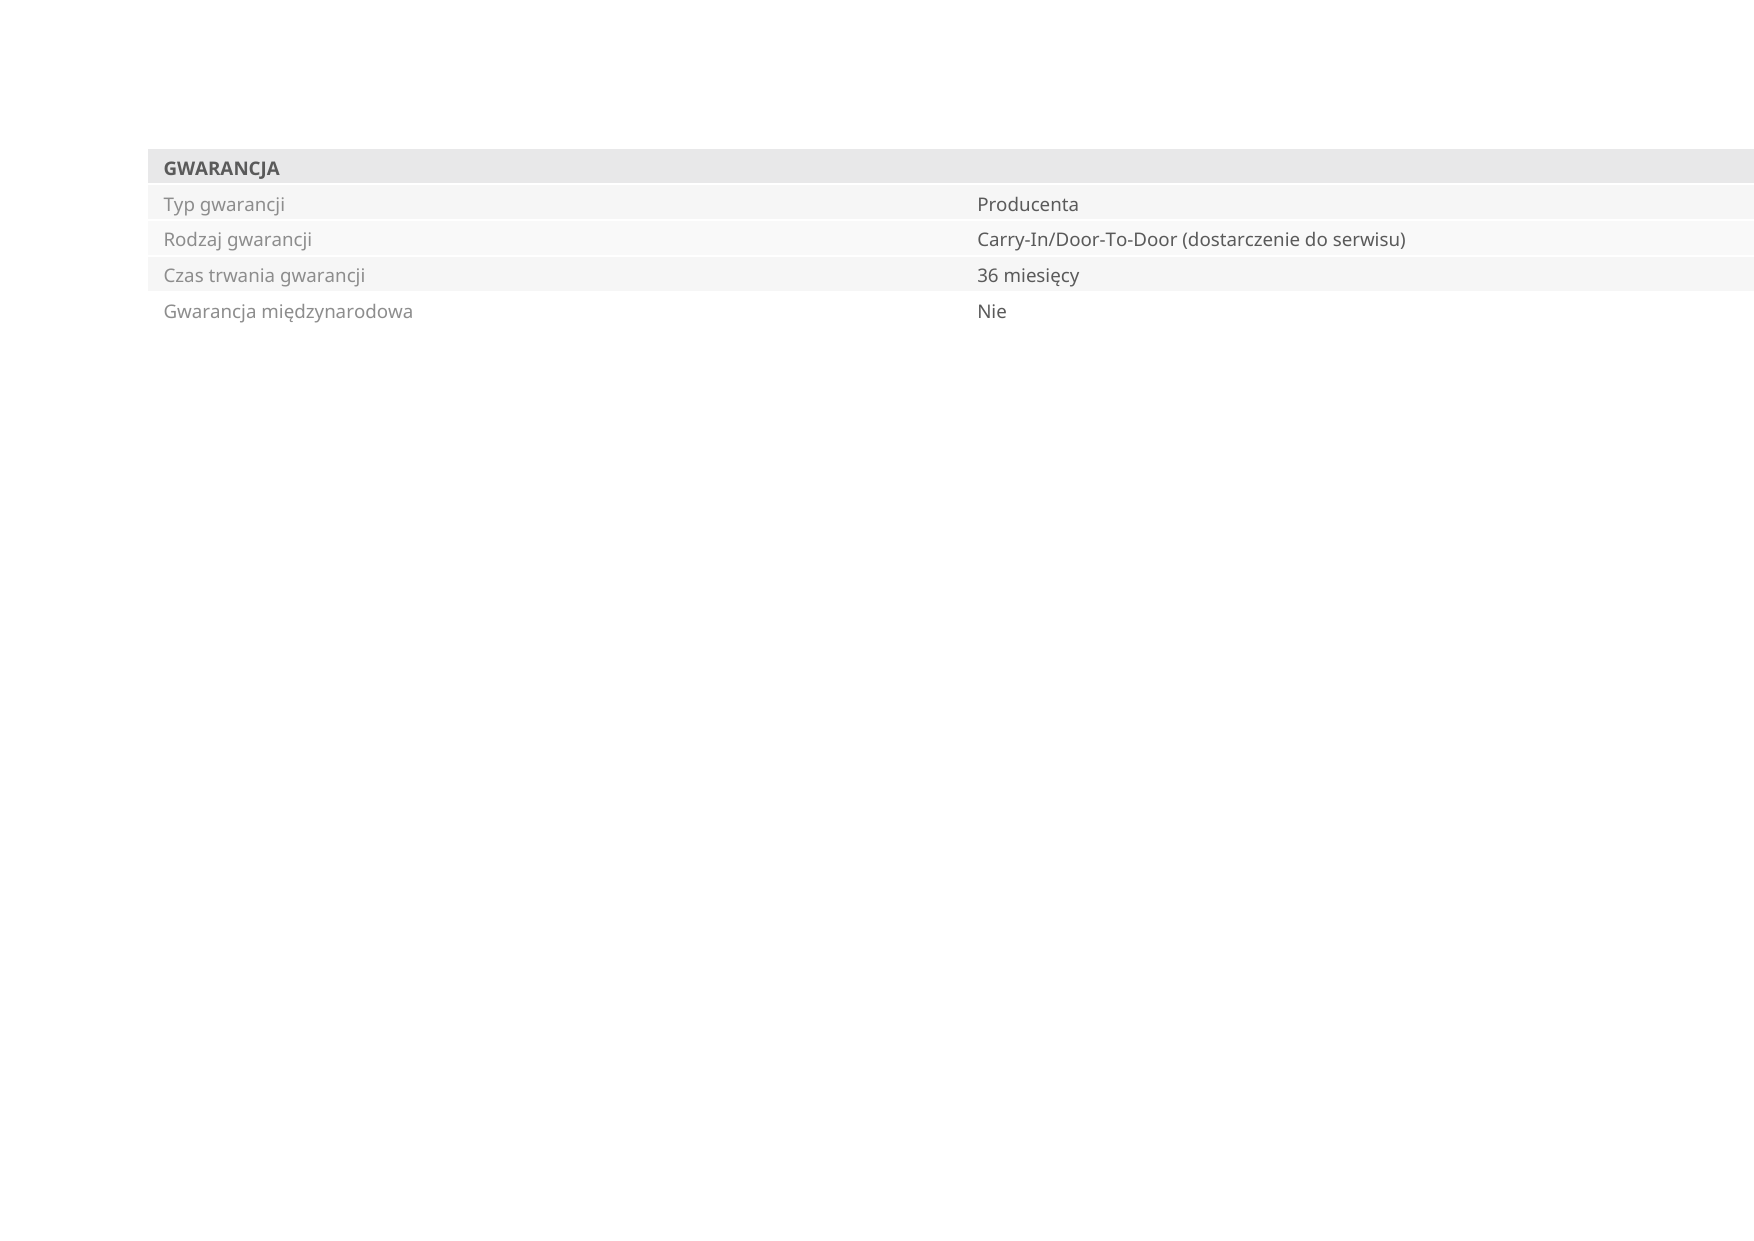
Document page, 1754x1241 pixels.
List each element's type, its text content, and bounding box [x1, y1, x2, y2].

table_cell Gwarancja międzynarodowa [148, 293, 961, 327]
table_cell Carry-In/Door-To-Door (dostarczenie do serwisu) [961, 221, 1754, 255]
table_cell GWARANCJA [148, 149, 1754, 183]
table_cell Nie [961, 293, 1754, 327]
table_cell Producenta [961, 185, 1754, 219]
table_cell 36 miesięcy [961, 257, 1754, 291]
table_cell Czas trwania gwarancji [148, 257, 961, 291]
table_cell Typ gwarancji [148, 185, 961, 219]
table_cell Rodzaj gwarancji [148, 221, 961, 255]
